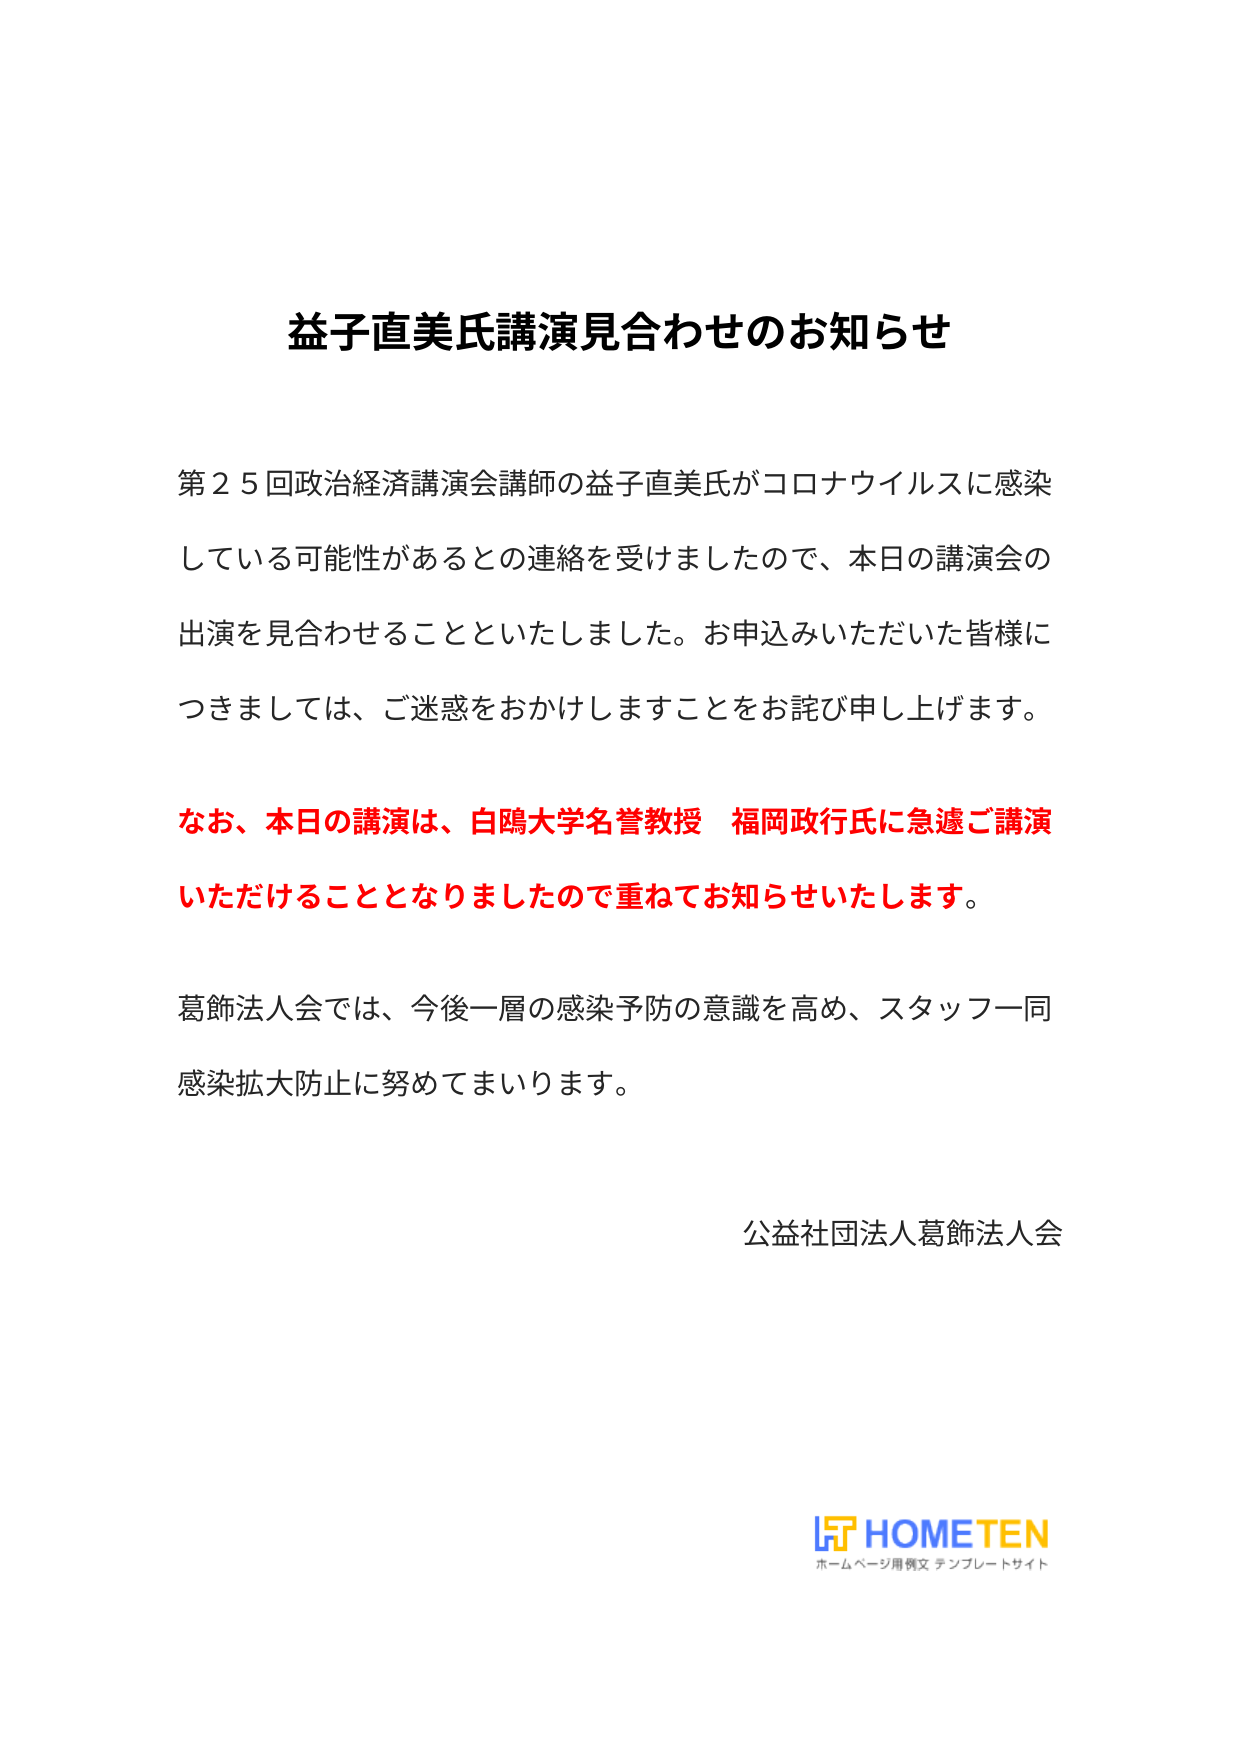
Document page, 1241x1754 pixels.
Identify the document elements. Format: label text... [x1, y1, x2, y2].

text 葛飾法人会では、今後一層の感染予防の意識を高め、スタッフ一同感染拡大防止に努めてまいります。 [177, 969, 1063, 1119]
text 第２５回政治経済講演会講師の益子直美氏がコロナウイルスに感染している可能性があるとの連絡を受けましたので、本日の講演会の出演を見合わせることといたしました。お申込みいただいた皆様につきましては、ご迷惑をおかけしますことをお詫び申し上げます。 [177, 444, 1063, 744]
text なお、本日の講演は、白鴎大学名誉教授 福岡政行氏に急遽ご講演いただけることとなりましたので重ねてお知らせいたします。 [177, 782, 1063, 932]
text 公益社団法人葛飾法人会 [177, 1194, 1063, 1269]
text 益子直美氏講演見合わせのお知らせ [177, 292, 1063, 367]
picture [812, 1513, 1048, 1571]
